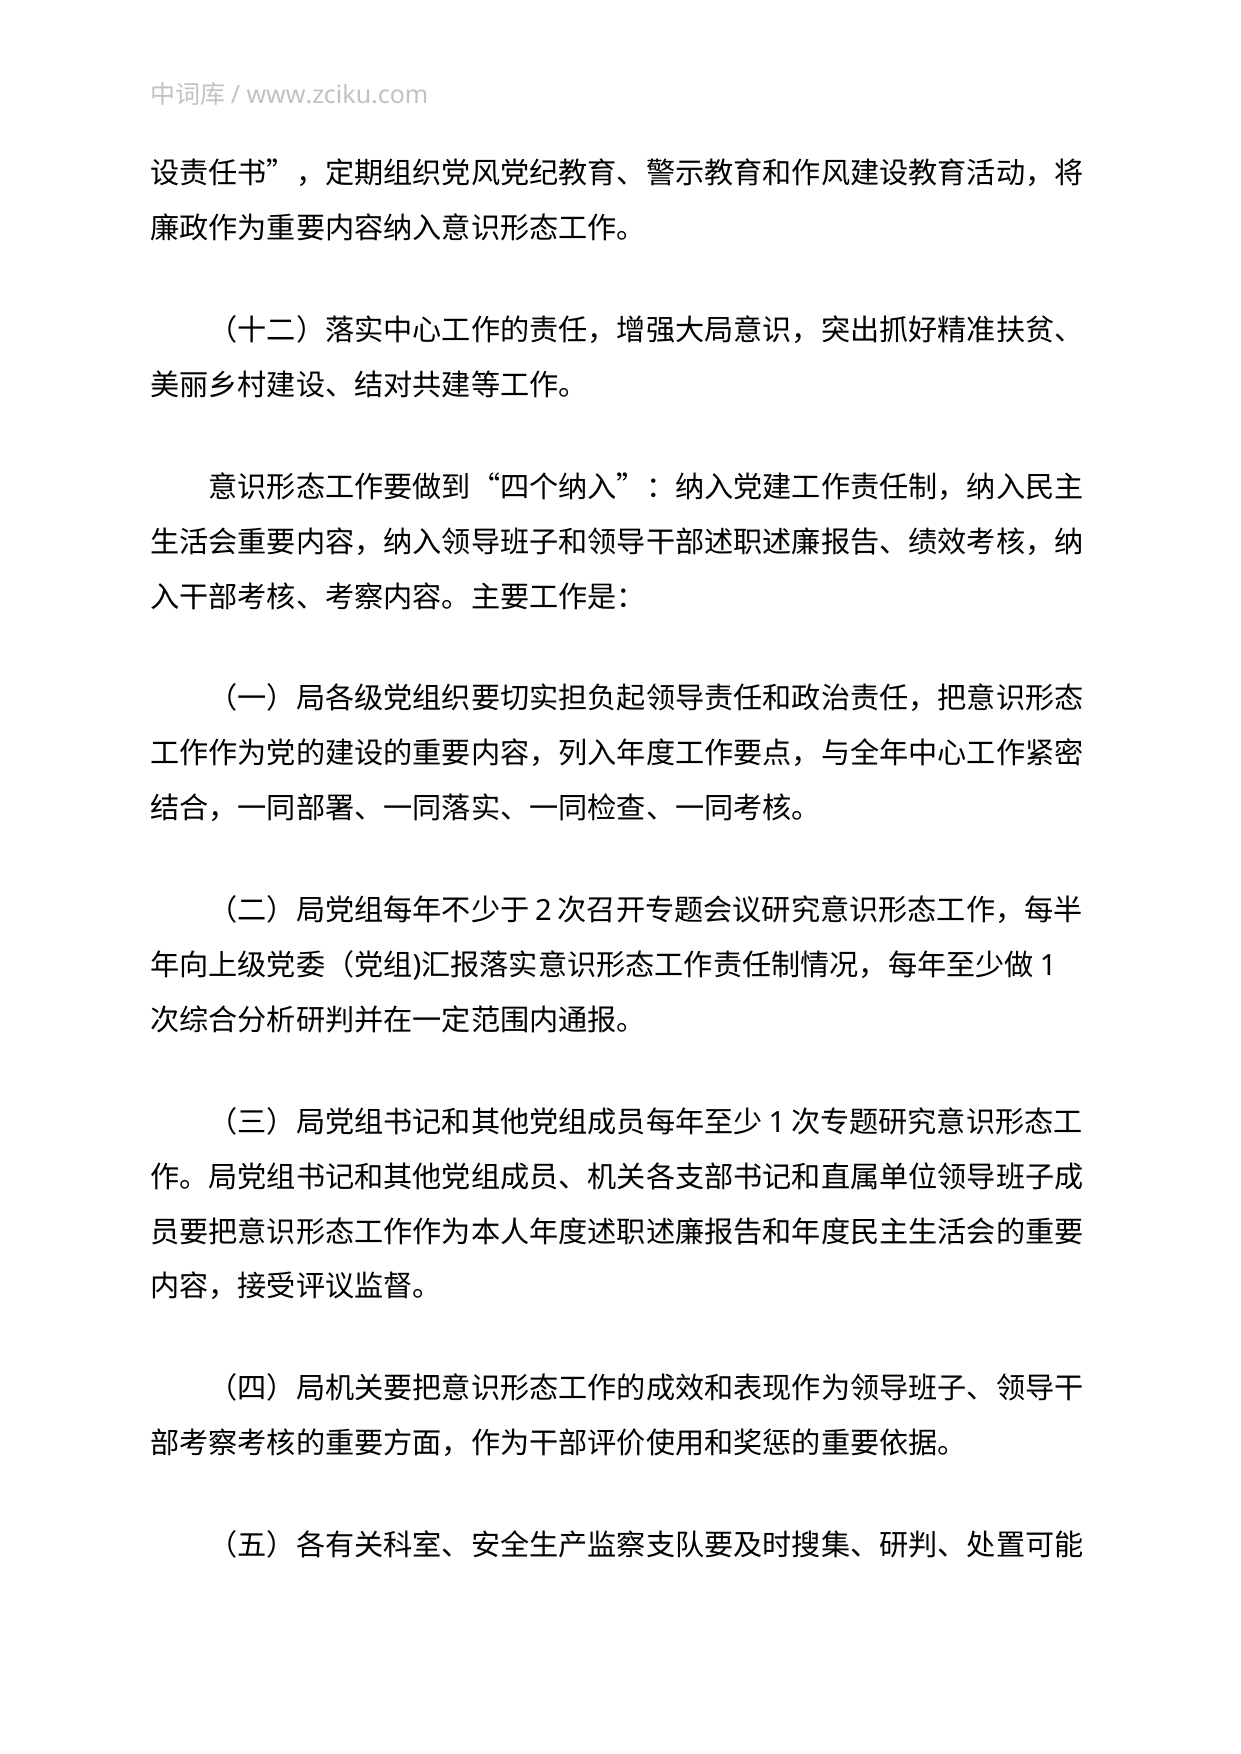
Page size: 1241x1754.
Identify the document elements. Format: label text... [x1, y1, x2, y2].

text （十二）落实中心工作的责任，增强大局意识，突出抓好精准扶贫、美丽乡村建设、结对共建等工作。 [150, 307, 1090, 404]
text （一）局各级党组织要切实担负起领导责任和政治责任，把意识形态工作作为党的建设的重要内容，列入年度工作要点，与全年中心工作紧密结合，一同部署、一同落实、一同检查、一同考核。 [150, 675, 1090, 827]
text （四）局机关要把意识形态工作的成效和表现作为领导班子、领导干部考察考核的重要方面，作为干部评价使用和奖惩的重要依据。 [150, 1365, 1090, 1462]
text 意识形态工作要做到“四个纳入”：纳入党建工作责任制，纳入民主生活会重要内容，纳入领导班子和领导干部述职述廉报告、绩效考核，纳入干部考核、考察内容。主要工作是： [150, 463, 1090, 615]
text （二）局党组每年不少于2次召开专题会议研究意识形态工作，每半年向上级党委（党组)汇报落实意识形态工作责任制情况，每年至少做1次综合分析研判并在一定范围内通报。 [150, 886, 1090, 1039]
text （三）局党组书记和其他党组成员每年至少1次专题研究意识形态工作。局党组书记和其他党组成员、机关各支部书记和直属单位领导班子成员要把意识形态工作作为本人年度述职述廉报告和年度民主生活会的重要内容，接受评议监督。 [150, 1098, 1090, 1305]
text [150, 1521, 1090, 1564]
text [150, 150, 1090, 247]
